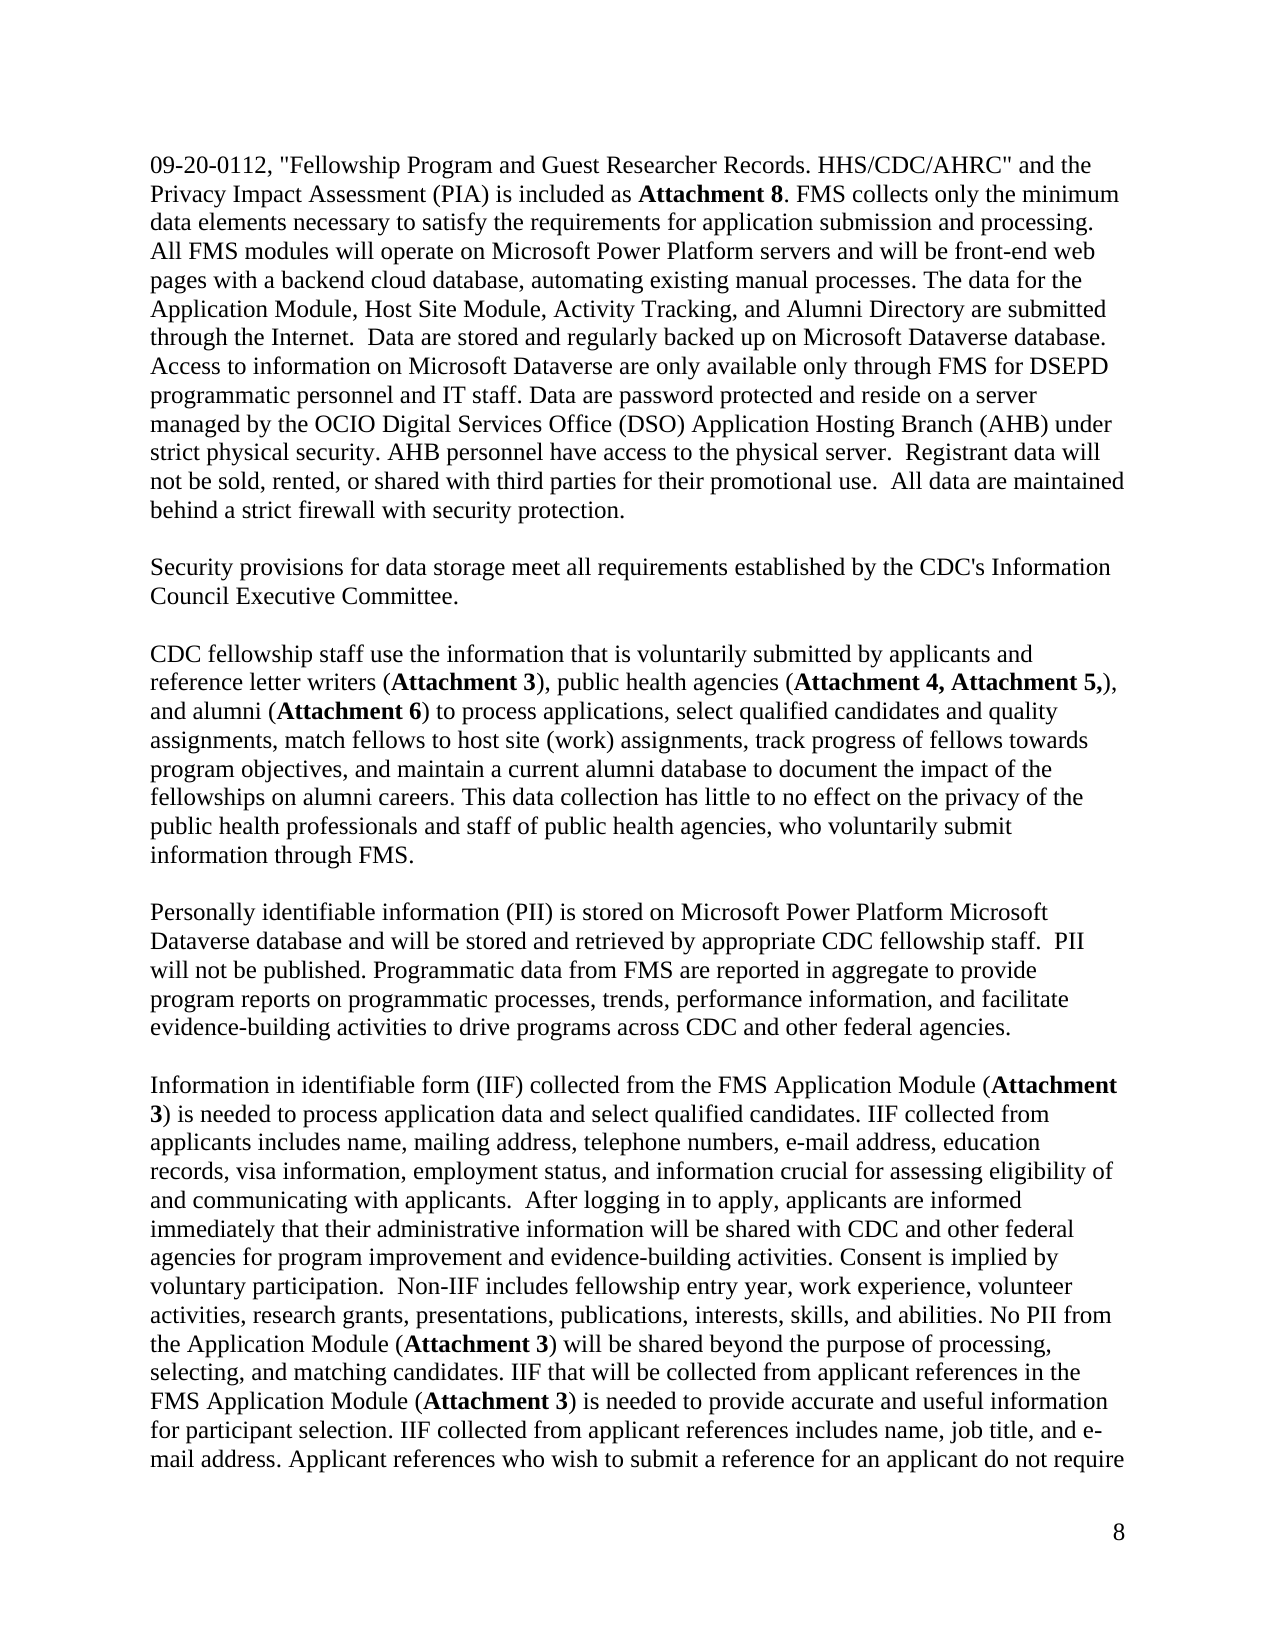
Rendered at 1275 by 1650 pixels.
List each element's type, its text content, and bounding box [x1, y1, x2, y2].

text Personally identifiable information (PII) is stored on Microsoft Power Platform Microsoft Dataverse database and will be stored and retrieved by appropriate CDC fellowship staff. PII will not be published. Programmatic data from FMS are reported in aggregate to provide program reports on programmatic processes, trends, performance information, and facilitate evidence-building activities to drive programs across CDC and other federal agencies. [150, 897, 1125, 1041]
text Security provisions for data storage meet all requirements established by the CDC's Information Council Executive Committee. [150, 552, 1125, 610]
text CDC fellowship staff use the information that is voluntarily submitted by applicants and reference letter writers (Attachment 3), public health agencies (Attachment 4, Attachment 5,), and alumni (Attachment 6) to process applications, select qualified candidates and quality assignments, match fellows to host site (work) assignments, track progress of fellows towards program objectives, and maintain a current alumni database to document the impact of the fellowships on alumni careers. This data collection has little to no effect on the privacy of the public health professionals and staff of public health agencies, who voluntarily submit information through FMS. [150, 639, 1125, 869]
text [150, 1070, 1125, 1472]
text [150, 150, 1125, 524]
